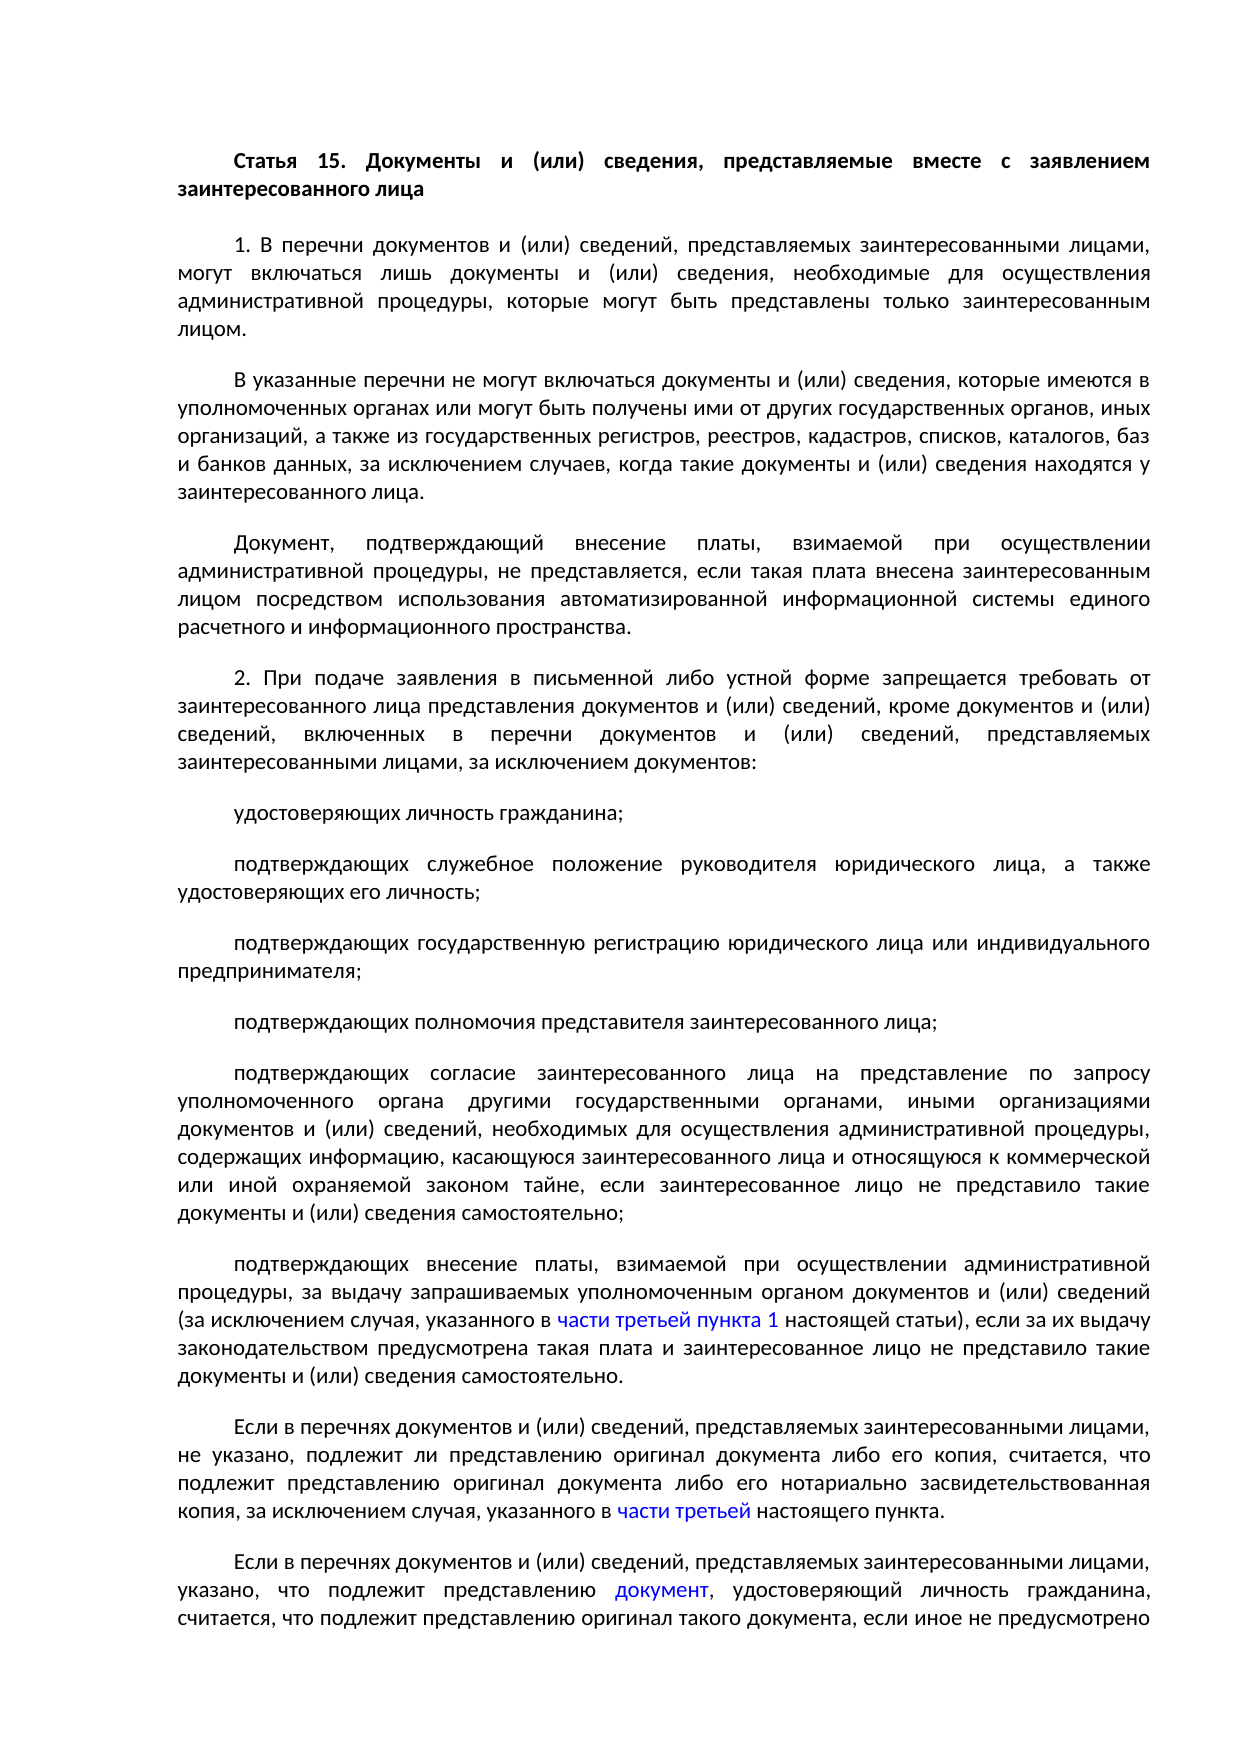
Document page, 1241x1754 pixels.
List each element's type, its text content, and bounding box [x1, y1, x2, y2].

text удостоверяющих личность гражданина; [177, 798, 1152, 826]
text подтверждающих согласие заинтересованного лица на представление по запросу уполномоченного органа другими государственными органами, иными организациями документов и (или) сведений, необходимых для осуществления административной процедуры, содержащих информацию, касающуюся заинтересованного лица и относящуюся к коммерческой или иной охраняемой законом тайне, если заинтересованное лицо не представило такие документы и (или) сведения самостоятельно; [177, 1058, 1152, 1226]
text 2. При подаче заявления в письменной либо устной форме запрещается требовать от заинтересованного лица представления документов и (или) сведений, кроме документов и (или) сведений, включенных в перечни документов и (или) сведений, представляемых заинтересованными лицами, за исключением документов: [177, 663, 1152, 775]
text 1. В перечни документов и (или) сведений, представляемых заинтересованными лицами, могут включаться лишь документы и (или) сведения, необходимые для осуществления административной процедуры, которые могут быть представлены только заинтересованным лицом. [177, 230, 1152, 342]
text подтверждающих внесение платы, взимаемой при осуществлении административной процедуры, за выдачу запрашиваемых уполномоченным органом документов и (или) сведений (за исключением случая, указанного в части третьей пункта 1 настоящей статьи), если за их выдачу законодательством предусмотрена такая плата и заинтересованное лицо не представило такие документы и (или) сведения самостоятельно. [177, 1249, 1152, 1389]
text Статья 15. Документы и (или) сведения, представляемые вместе с заявлением заинтересованного лица [177, 146, 1152, 202]
text Документ, подтверждающий внесение платы, взимаемой при осуществлении административной процедуры, не представляется, если такая плата внесена заинтересованным лицом посредством использования автоматизированной информационной системы единого расчетного и информационного пространства. [177, 528, 1152, 640]
text Если в перечнях документов и (или) сведений, представляемых заинтересованными лицами, не указано, подлежит ли представлению оригинал документа либо его копия, считается, что подлежит представлению оригинал документа либо его нотариально засвидетельствованная копия, за исключением случая, указанного в части третьей настоящего пункта. [177, 1412, 1152, 1524]
text подтверждающих служебное положение руководителя юридического лица, а также удостоверяющих его личность; [177, 849, 1152, 905]
text подтверждающих государственную регистрацию юридического лица или индивидуального предпринимателя; [177, 928, 1152, 984]
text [177, 1547, 1152, 1631]
text В указанные перечни не могут включаться документы и (или) сведения, которые имеются в уполномоченных органах или могут быть получены ими от других государственных органов, иных организаций, а также из государственных регистров, реестров, кадастров, списков, каталогов, баз и банков данных, за исключением случаев, когда такие документы и (или) сведения находятся у заинтересованного лица. [177, 365, 1152, 505]
text подтверждающих полномочия представителя заинтересованного лица; [177, 1007, 1152, 1035]
